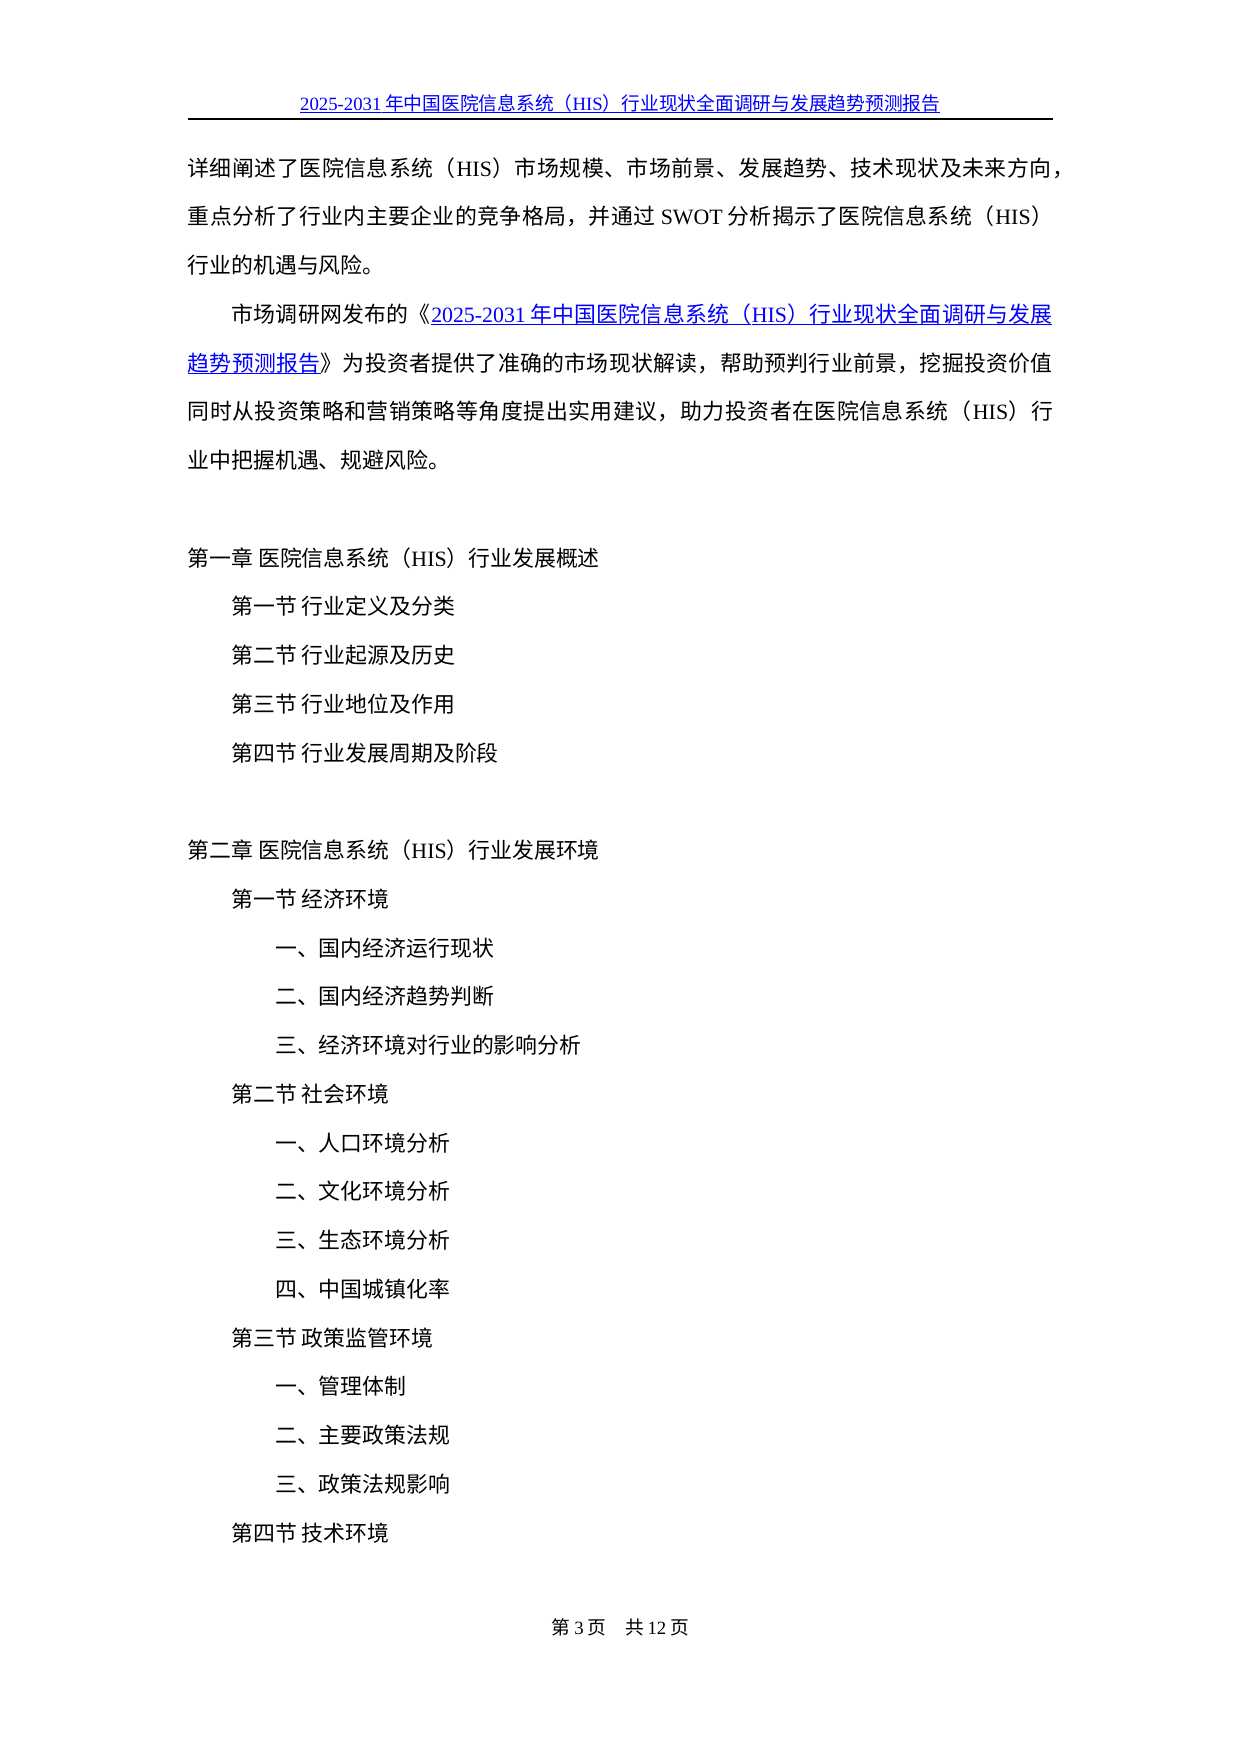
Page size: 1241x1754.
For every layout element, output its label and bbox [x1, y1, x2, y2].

text [187, 150, 1053, 1548]
